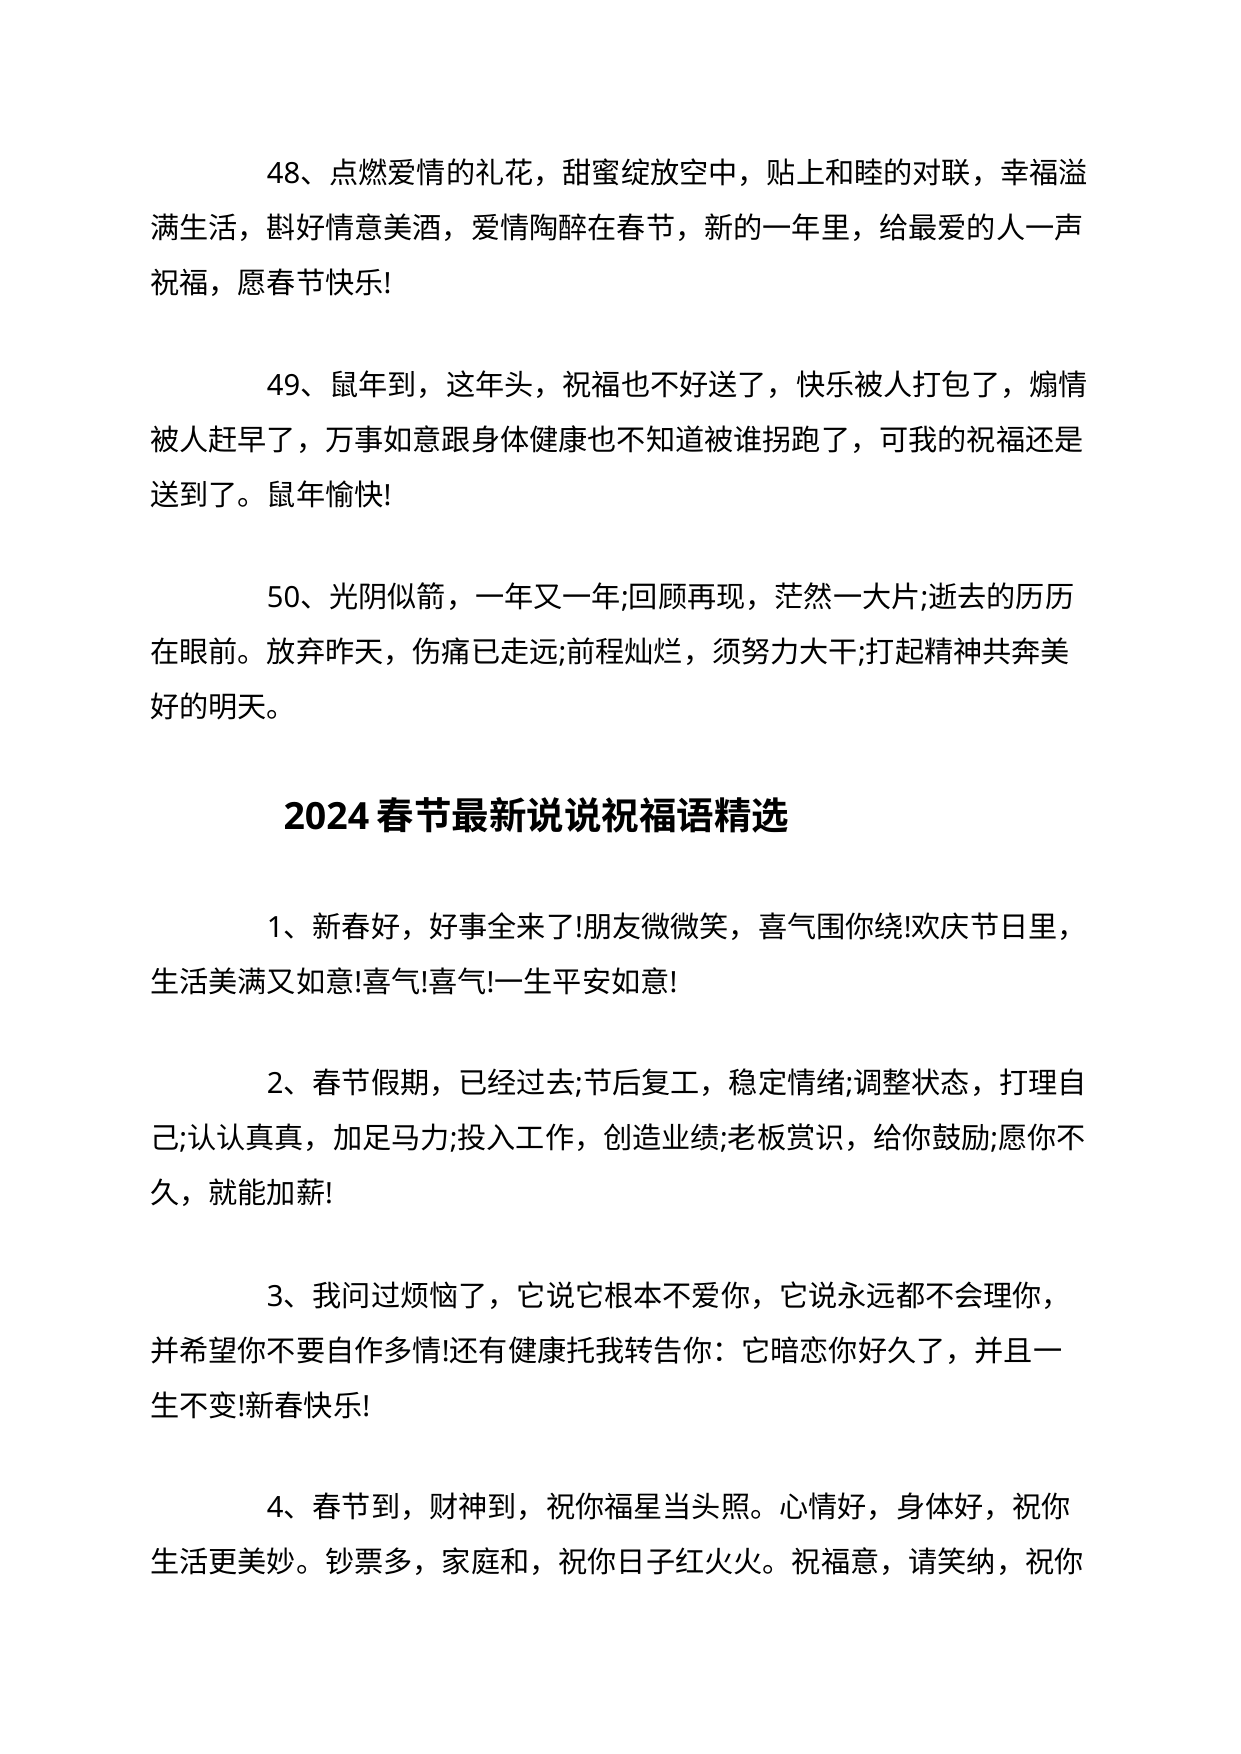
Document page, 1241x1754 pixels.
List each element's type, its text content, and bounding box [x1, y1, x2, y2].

text 2024春节最新说说祝福语精选 [150, 786, 1090, 840]
text 49、鼠年到，这年头，祝福也不好送了，快乐被人打包了，煽情被人赶早了，万事如意跟身体健康也不知道被谁拐跑了，可我的祝福还是送到了。鼠年愉快! [150, 362, 1090, 514]
text 50、光阴似箭，一年又一年;回顾再现，茫然一大片;逝去的历历在眼前。放弃昨天，伤痛已走远;前程灿烂，须努力大干;打起精神共奔美好的明天。 [150, 574, 1090, 726]
text 2、春节假期，已经过去;节后复工，稳定情绪;调整状态，打理自己;认认真真，加足马力;投入工作，创造业绩;老板赏识，给你鼓励;愿你不久，就能加薪! [150, 1060, 1090, 1212]
text 1、新春好，好事全来了!朋友微微笑，喜气围你绕!欢庆节日里，生活美满又如意!喜气!喜气!一生平安如意! [150, 903, 1090, 1001]
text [150, 1484, 1090, 1581]
text 3、我问过烦恼了，它说它根本不爱你，它说永远都不会理你，并希望你不要自作多情!还有健康托我转告你：它暗恋你好久了，并且一生不变!新春快乐! [150, 1272, 1090, 1424]
text 48、点燃爱情的礼花，甜蜜绽放空中，贴上和睦的对联，幸福溢满生活，斟好情意美酒，爱情陶醉在春节，新的一年里，给最爱的人一声祝福，愿春节快乐! [150, 150, 1090, 302]
